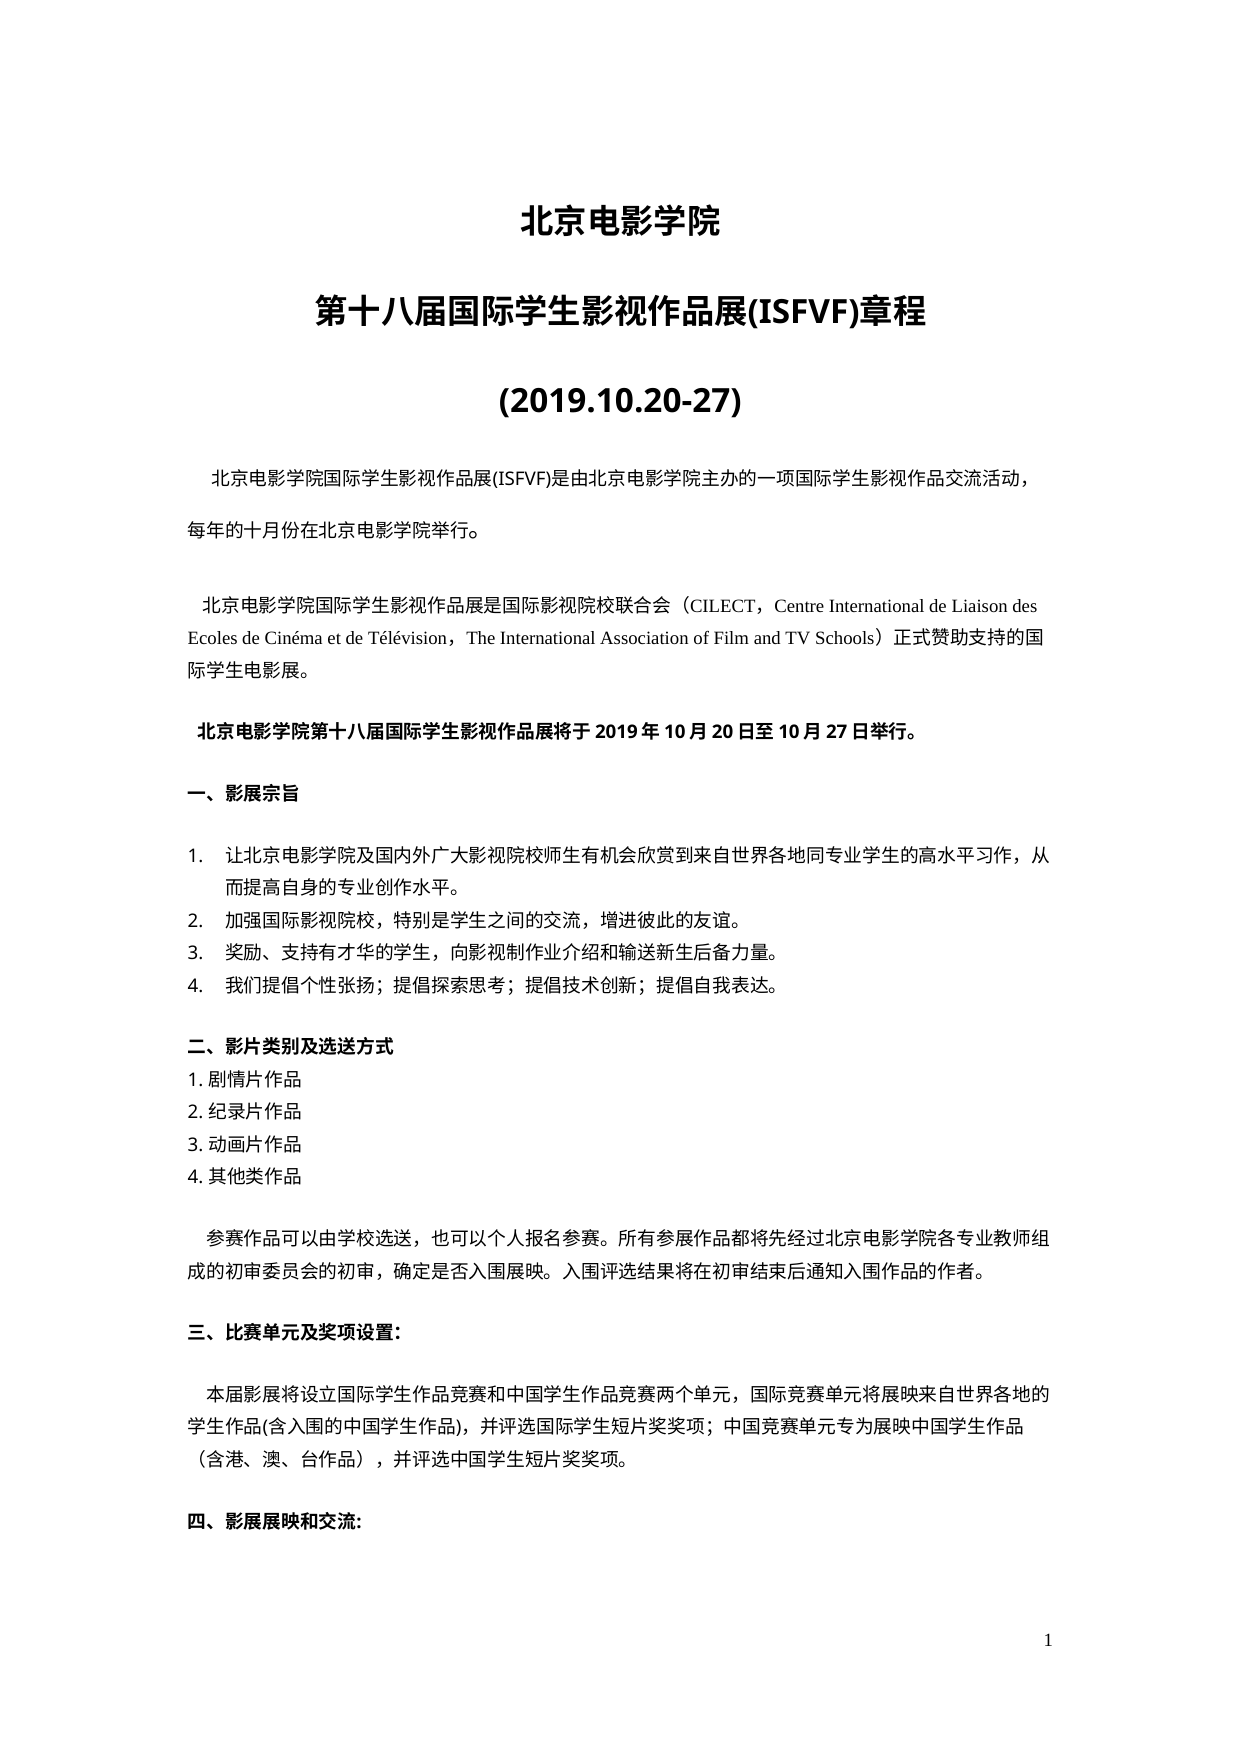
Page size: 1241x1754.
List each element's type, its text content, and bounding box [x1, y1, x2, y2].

list 奖励、支持有才华的学生，向影视制作业介绍和输送新生后备力量。 [187, 935, 1053, 968]
text 北京电影学院国际学生影视作品展(ISFVF)是由北京电影学院主办的一项国际学生影视作品交流活动，每年的十月份在北京电影学院举行。 [187, 461, 1053, 559]
text 一、影展宗旨 [187, 776, 1053, 809]
title 第十八届国际学生影视作品展(ISFVF)章程 [187, 277, 1053, 342]
list 加强国际影视院校，特别是学生之间的交流，增进彼此的友谊。 [187, 903, 1053, 935]
list 让北京电影学院及国内外广大影视院校师生有机会欣赏到来自世界各地同专业学生的高水平习作，从而提高自身的专业创作水平。 [187, 838, 1053, 903]
text 北京电影学院国际学生影视作品展是国际影视院校联合会（CILECT，Centre International de Liaison des Ecoles de Cinéma et de Télévision，The International Association of Film and TV Schools）正式赞助支持的国际学生电影展。 [187, 588, 1053, 685]
list 我们提倡个性张扬；提倡探索思考；提倡技术创新；提倡自我表达。 [187, 968, 1053, 1000]
text 本届影展将设立国际学生作品竞赛和中国学生作品竞赛两个单元，国际竞赛单元将展映来自世界各地的学生作品(含入围的中国学生作品)，并评选国际学生短片奖奖项；中国竞赛单元专为展映中国学生作品（含港、澳、台作品），并评选中国学生短片奖奖项。 [187, 1377, 1053, 1474]
text 北京电影学院第十八届国际学生影视作品展将于2019年10月20日至10月27日举行。 [187, 714, 1053, 747]
text 三、比赛单元及奖项设置： [187, 1315, 1053, 1348]
text 四、影展展映和交流: [187, 1504, 1053, 1536]
title (2019.10.20-27) [187, 367, 1053, 432]
text 参赛作品可以由学校选送，也可以个人报名参赛。所有参展作品都将先经过北京电影学院各专业教师组成的初审委员会的初审，确定是否入围展映。入围评选结果将在初审结束后通知入围作品的作者。 [187, 1221, 1053, 1286]
list 影片类别及选送方式 1. 剧情片作品 2. 纪录片作品 3. 动画片作品 4. 其他类作品 [187, 1029, 1053, 1192]
title 北京电影学院 [187, 187, 1053, 252]
